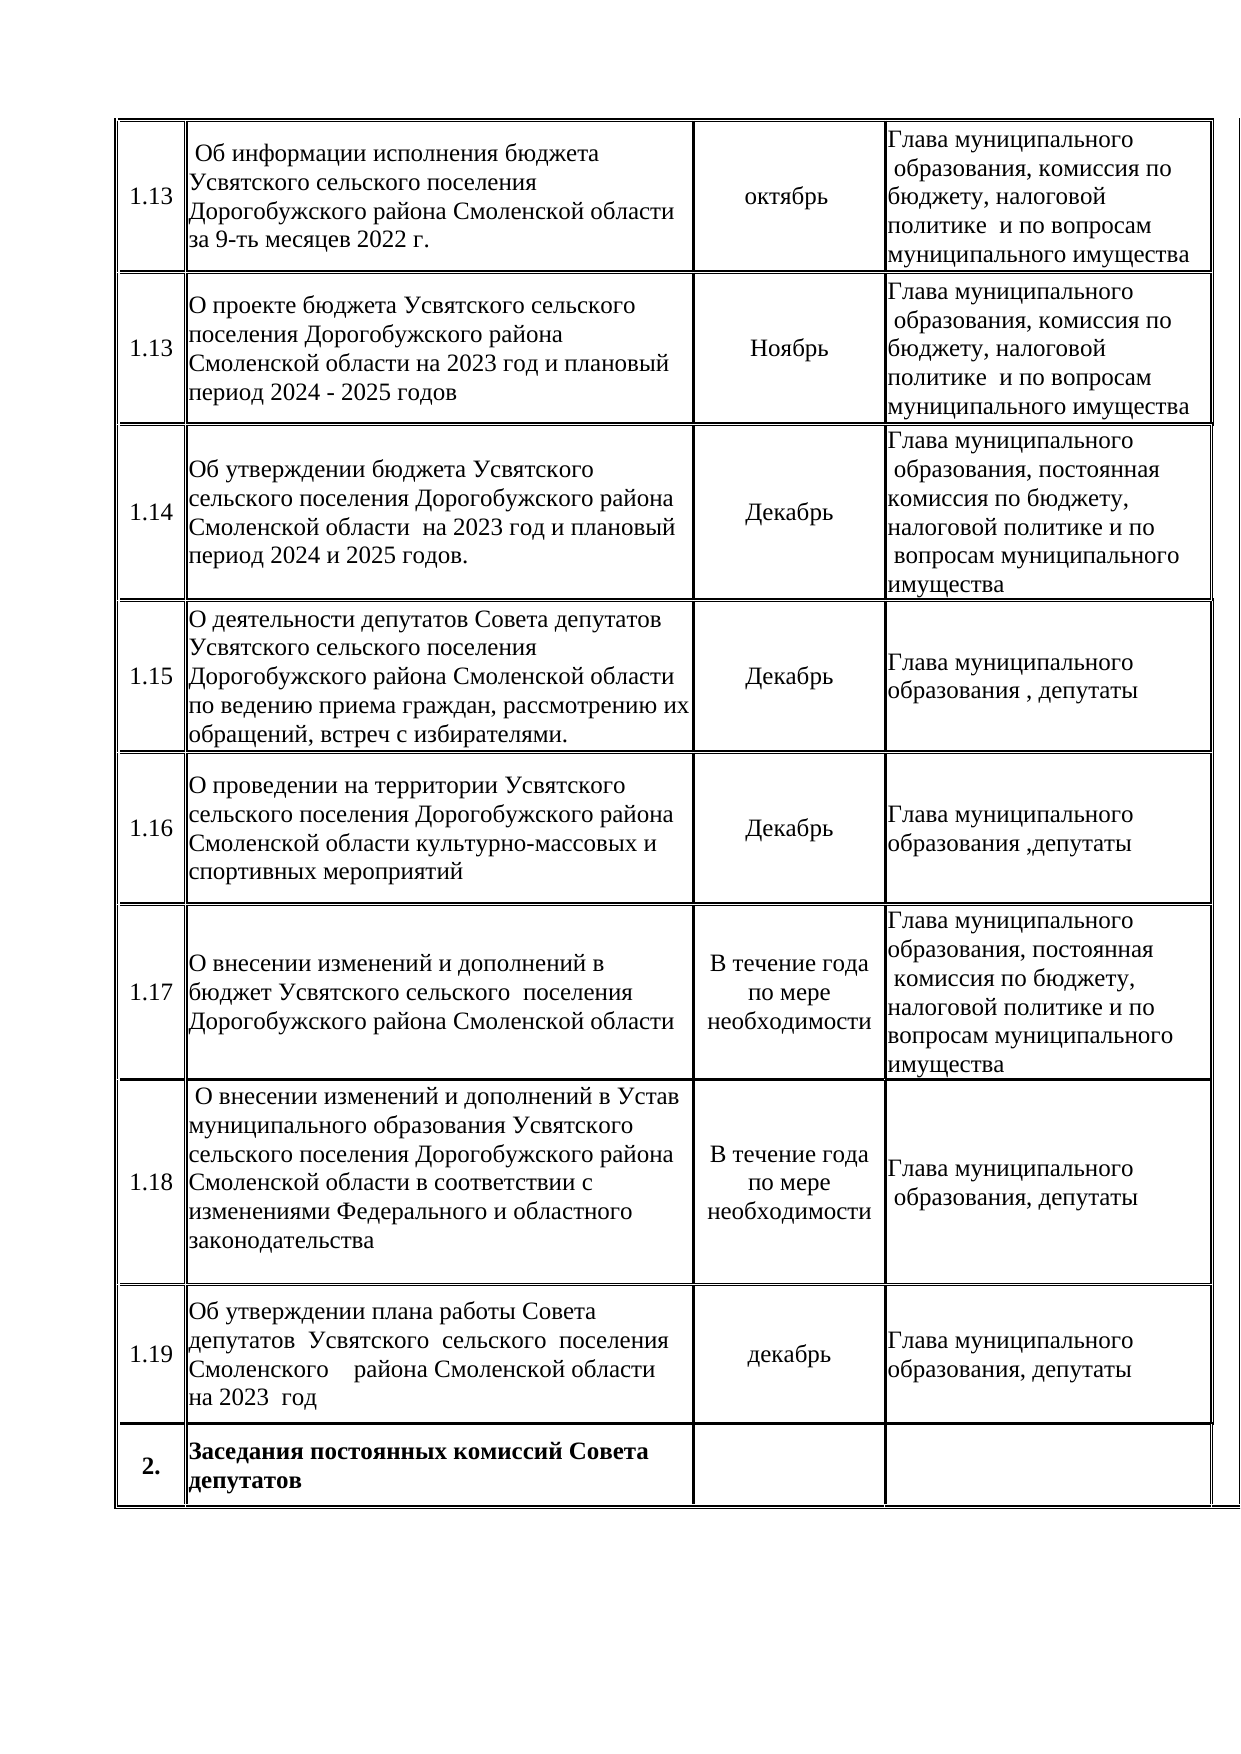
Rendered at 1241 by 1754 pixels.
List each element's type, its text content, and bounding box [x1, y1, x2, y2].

table_cell Глава муниципального образования, депутаты [887, 1081, 1210, 1282]
table_cell [1213, 422, 1239, 1422]
table_cell Декабрь [695, 426, 884, 598]
table_cell Глава муниципального образования , депутаты [887, 602, 1210, 750]
table_cell [1212, 1422, 1240, 1505]
table_cell О внесении изменений и дополнений в бюджет Усвятского сельского поселения Дорогобужского района Смоленской области [188, 906, 692, 1078]
table_cell О деятельности депутатов Совета депутатов Усвятского сельского поселения Дорогобужского района Смоленской области по ведению приема граждан, рассмотрению их обращений, встреч с избирателями. [188, 602, 692, 750]
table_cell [887, 122, 1210, 270]
table_cell [885, 1424, 1212, 1505]
table_cell 1.19 [118, 1283, 184, 1422]
table_cell 1.13 [118, 270, 184, 422]
table_cell О проекте бюджета Усвятского сельского поселения Дорогобужского района Смоленской области на 2023 год и плановый период 2024 - 2025 годов [188, 274, 692, 422]
table_cell Глава муниципального образования, постоянная комиссия по бюджету, налоговой политике и по вопросам муниципального имущества [887, 906, 1210, 1078]
table_cell Глава муниципального образования, постоянная комиссия по бюджету, налоговой политике и по вопросам муниципального имущества [887, 426, 1210, 598]
table_cell 1.16 [118, 750, 184, 902]
table_cell октябрь [695, 122, 884, 270]
table_cell Об утверждении бюджета Усвятского сельского поселения Дорогобужского района Смоленской области на 2023 год и плановый период 2024 и 2025 годов. [188, 426, 692, 598]
table_cell Декабрь [695, 754, 884, 902]
table_cell 1.13 [116, 118, 184, 270]
table_cell Ноябрь [695, 274, 884, 422]
table_cell В течение года по мере необходимости [695, 1081, 884, 1282]
table_cell 2. [118, 1422, 186, 1505]
table_cell В течение года по мере необходимости [695, 906, 884, 1078]
table_cell [693, 1425, 885, 1505]
table_cell О проведении на территории Усвятского сельского поселения Дорогобужского района Смоленской области культурно-массовых и спортивных мероприятий [188, 754, 692, 902]
table_cell 1.17 [118, 902, 184, 1078]
table_cell 1.14 [118, 422, 184, 598]
table_cell Об информации исполнения бюджета Усвятского сельского поселения Дорогобужского района Смоленской области за 9-ть месяцев 2022 г. [188, 122, 692, 270]
table_cell 1.18 [116, 1078, 184, 1282]
table_cell Глава муниципального образования, депутаты [887, 1286, 1210, 1422]
table_cell Глава муниципального образования, комиссия по бюджету, налоговой политике и по вопросам муниципального имущества [887, 274, 1210, 422]
table_cell Декабрь [695, 602, 884, 750]
table_cell О внесении изменений и дополнений в Устав муниципального образования Усвятского сельского поселения Дорогобужского района Смоленской области в соответствии с изменениями Федерального и областного законодательства [188, 1081, 692, 1282]
table_cell Заседания постоянных комиссий Совета депутатов [186, 1425, 693, 1505]
table_cell Об утверждении плана работы Совета депутатов Усвятского сельского поселения Смоленского района Смоленской области на 2023 год [188, 1286, 692, 1422]
table_cell 1.15 [118, 598, 184, 750]
table_cell декабрь [695, 1286, 884, 1422]
table_cell Глава муниципального образования ,депутаты [887, 754, 1210, 902]
